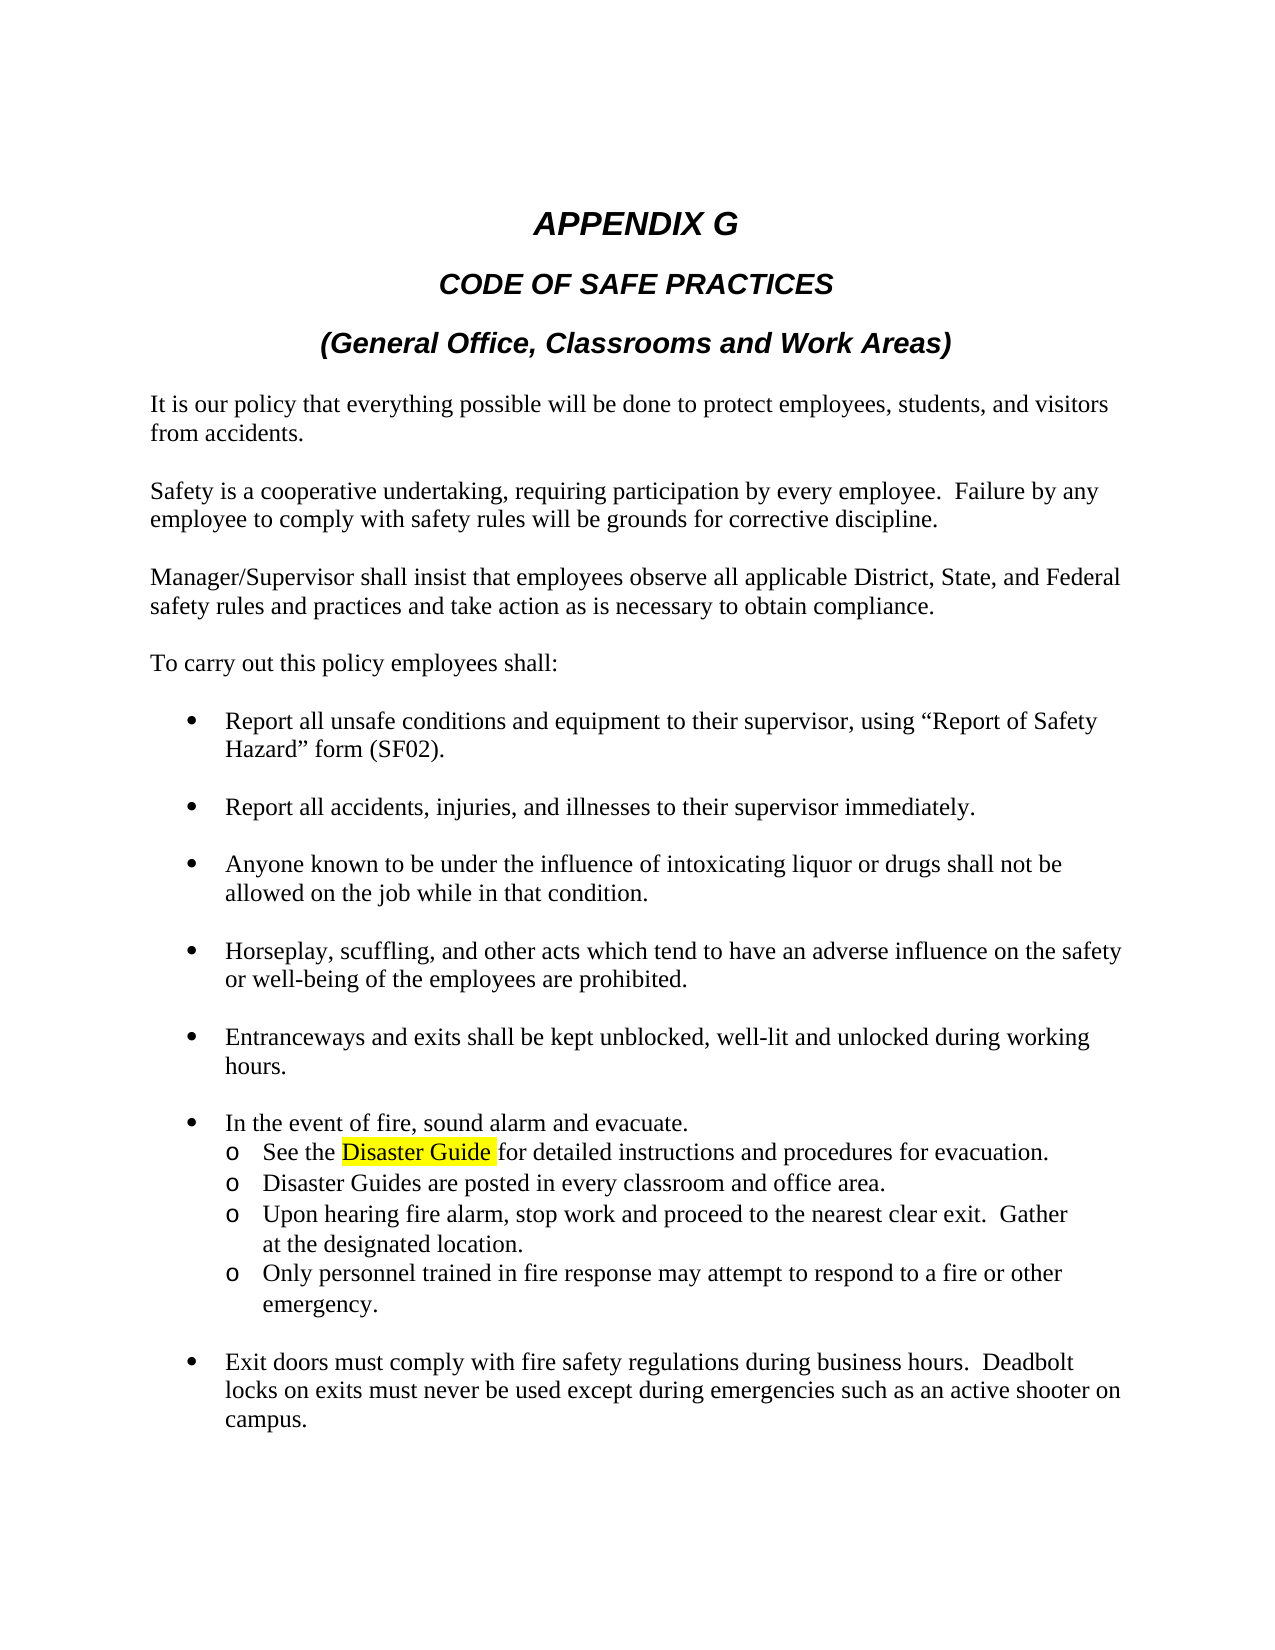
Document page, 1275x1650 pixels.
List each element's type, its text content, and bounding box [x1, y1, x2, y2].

text It is our policy that everything possible will be done to protect employees, students, and visitors from accidents. [150, 389, 1125, 447]
text To carry out this policy employees shall: [150, 648, 1125, 677]
text APPENDIX G [150, 204, 1125, 242]
text Manager/Supervisor shall insist that employees observe all applicable District, State, and Federal safety rules and practices and take action as is necessary to obtain compliance. [150, 562, 1125, 619]
list Entranceways and exits shall be kept unblocked, well-lit and unlocked during working hours. [187, 1022, 1125, 1079]
list Report all accidents, injuries, and illnesses to their supervisor immediately. [187, 792, 1125, 821]
text CODE OF SAFE PRACTICES [150, 267, 1125, 301]
list See the Disaster Guide for detailed instructions and procedures for evacuation. [225, 1137, 1125, 1168]
list Report all unsafe conditions and equipment to their supervisor, using “Report of Safety Hazard” form (SF02). [187, 706, 1125, 763]
list Only personnel trained in fire response may attempt to respond to a fire or other emergency. [225, 1258, 1125, 1318]
list Horseplay, scuffling, and other acts which tend to have an adverse influence on the safety or well-being of the employees are prohibited. [187, 936, 1125, 993]
text (General Office, Classrooms and Work Areas) [150, 326, 1125, 359]
list Disaster Guides are posted in every classroom and office area. [225, 1168, 1125, 1199]
list Exit doors must comply with fire safety regulations during business hours. Deadbolt locks on exits must never be used except during emergencies such as an active shooter on campus. [187, 1347, 1125, 1433]
text Safety is a cooperative undertaking, requiring participation by every employee. Failure by any employee to comply with safety rules will be grounds for corrective discipline. [150, 476, 1125, 533]
list In the event of fire, sound alarm and evacuate. [187, 1108, 1125, 1137]
list Anyone known to be under the influence of intoxicating liquor or drugs shall not be allowed on the job while in that condition. [187, 849, 1125, 907]
list Upon hearing fire alarm, stop work and proceed to the nearest clear exit. Gather at the designated location. [225, 1199, 1125, 1258]
